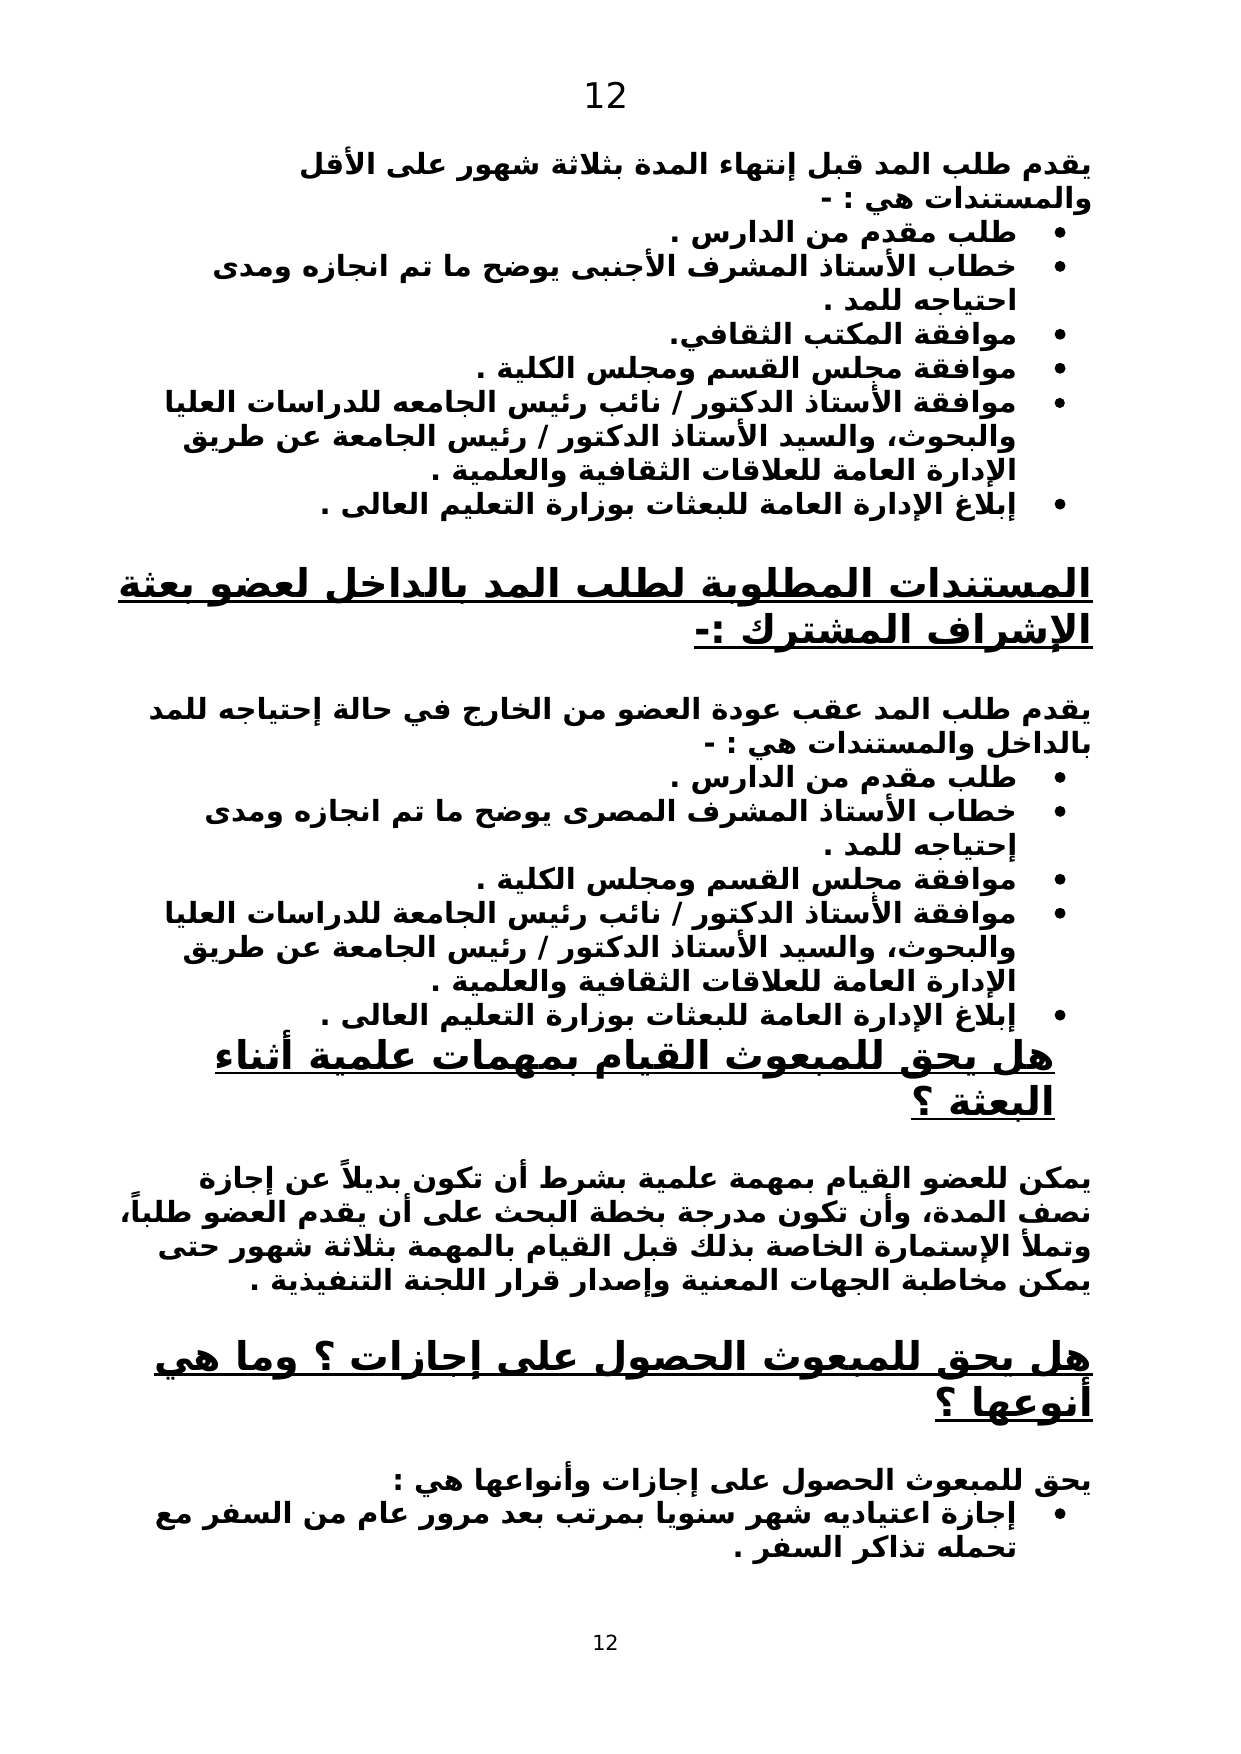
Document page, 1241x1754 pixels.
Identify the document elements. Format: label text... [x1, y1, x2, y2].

list موافقة الأستاذ الدكتور / نائب رئيس الجامعة للدراسات العليا والبحوث، والسيد الأستاذ الدكتور / رئيس الجامعة عن طريق الإدارة العامة للعلاقات الثقافية والعلمية . [162, 896, 1055, 998]
text يمكن للعضو القيام بمهمة علمية بشرط أن تكون بديلاً عن إجازة نصف المدة، وأن تكون مدرجة بخطة البحث على أن يقدم العضو طلباً، وتملأ الإستمارة الخاصة بذلك قبل القيام بالمهمة بثلاثة شهور حتى يمكن مخاطبة الجهات المعنية وإصدار قرار اللجنة التنفيذية . [118, 1161, 1092, 1297]
list طلب مقدم من الدارس . [118, 216, 1055, 249]
list إبلاغ الإدارة العامة للبعثات بوزارة التعليم العالى . [162, 998, 1055, 1032]
list موافقة المكتب الثقافي. [118, 317, 1055, 351]
list طلب مقدم من الدارس . [118, 761, 1055, 794]
list إجازة اعتياديه شهر سنويا بمرتب بعد مرور عام من السفر مع تحمله تذاكر السفر . [118, 1497, 1055, 1565]
text يحق للمبعوث الحصول على إجازات وأنواعها هي : [118, 1463, 1092, 1497]
text المستندات المطلوبة لطلب المد بالداخل لعضو بعثة الإشراف المشترك :- [118, 561, 1092, 600]
list خطاب الأستاذ المشرف الأجنبى يوضح ما تم انجازه ومدى احتياجه للمد . [118, 249, 1055, 317]
text هل يحق للمبعوث الحصول على إجازات ؟ وما هي أنوعها ؟ [118, 1334, 1092, 1426]
list موافقة مجلس القسم ومجلس الكلية . [162, 351, 1055, 385]
text هل يحق للمبعوث القيام بمهمات علمية أثناء البعثة ؟ [118, 1032, 1055, 1124]
text يقدم طلب المد عقب عودة العضو من الخارج في حالة إحتياجه للمد بالداخل والمستندات هي : - [118, 693, 1092, 761]
list خطاب الأستاذ المشرف المصرى يوضح ما تم انجازه ومدى إحتياجه للمد . [118, 794, 1055, 862]
list إبلاغ الإدارة العامة للبعثات بوزارة التعليم العالى . [162, 487, 1055, 521]
list موافقة مجلس القسم ومجلس الكلية . [162, 862, 1055, 896]
text يقدم طلب المد قبل إنتهاء المدة بثلاثة شهور على الأقل والمستندات هي : - [118, 148, 1092, 216]
text المستندات المطلوبة لطلب المد بالداخل لعضو بعثة الإشراف المشترك :- [118, 603, 1092, 653]
